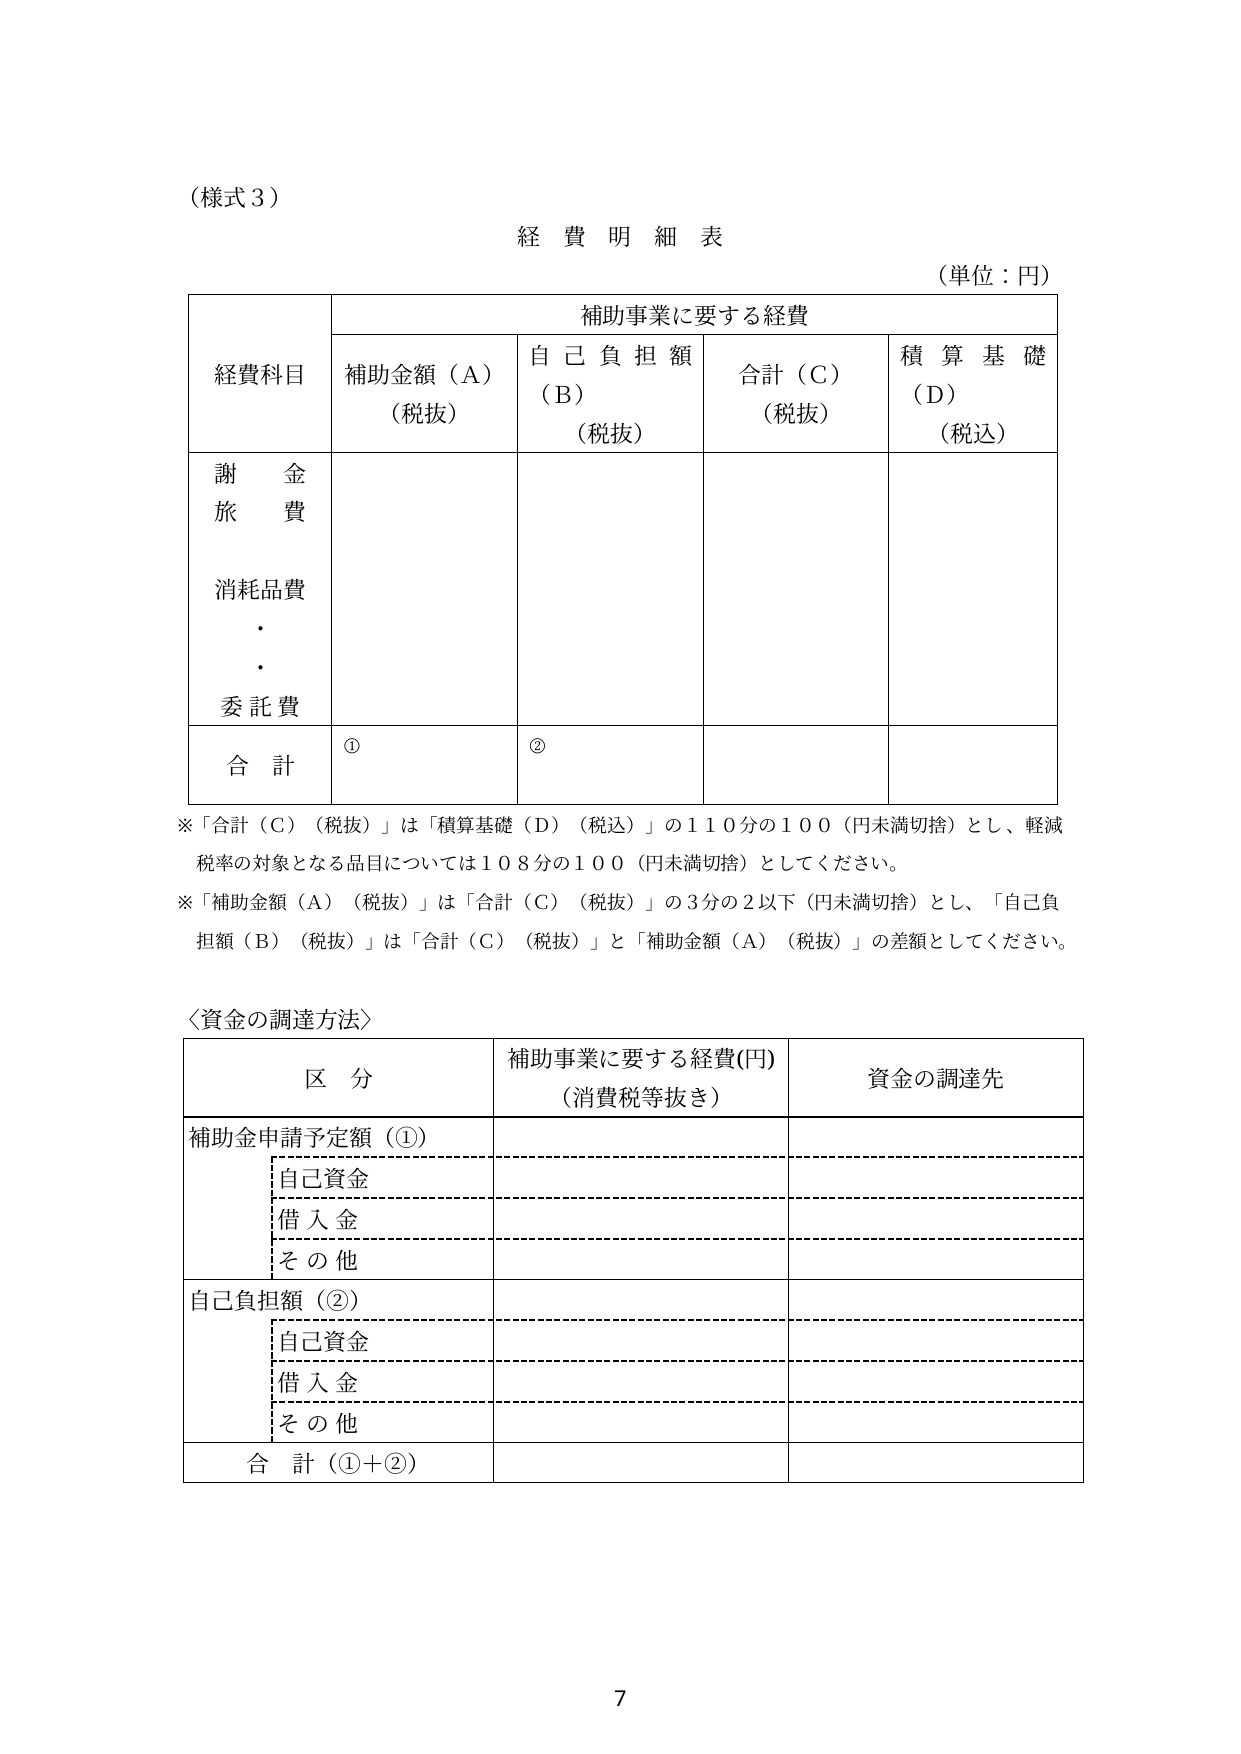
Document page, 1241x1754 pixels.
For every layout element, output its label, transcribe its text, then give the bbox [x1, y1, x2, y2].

table_cell 自己負担額（Ｂ） （税抜） [518, 335, 703, 452]
table_cell [494, 1156, 788, 1197]
table_cell [789, 1156, 1083, 1197]
table_header 補助事業に要する経費 [332, 295, 1057, 334]
table_cell [789, 1401, 1083, 1442]
table_cell 自己負担額（②） [184, 1280, 493, 1319]
table_cell [332, 453, 517, 725]
table_cell [494, 1360, 788, 1401]
table_cell [704, 453, 888, 725]
text 〈資金の調達方法〉 [177, 999, 1063, 1038]
table_cell [789, 1280, 1083, 1319]
table_cell 自己資金 [272, 1156, 493, 1197]
table_header 補助事業に要する経費(円) （消費税等抜き） [494, 1039, 788, 1116]
table_cell [494, 1280, 788, 1319]
table_cell [494, 1238, 788, 1279]
table_cell 積算基礎（Ｄ） （税込） [889, 335, 1057, 452]
table_cell 補助金額（Ａ） （税抜） [332, 335, 517, 452]
table_cell [704, 726, 888, 803]
table_cell [494, 1443, 788, 1482]
table_cell [184, 1156, 272, 1279]
table_cell [889, 726, 1057, 803]
table_cell [494, 1401, 788, 1442]
table_cell [494, 1197, 788, 1238]
table_cell [184, 1319, 272, 1442]
table_cell 合 計 [189, 726, 331, 803]
table_cell [789, 1360, 1083, 1401]
table_cell 借 入 金 [272, 1197, 493, 1238]
table_header 区 分 [184, 1039, 493, 1116]
table_cell [789, 1443, 1083, 1482]
table_cell 自己資金 [272, 1319, 493, 1360]
text （単位：円） [177, 255, 1063, 294]
text （様式３） [177, 178, 1063, 216]
table_header 資金の調達先 [789, 1039, 1083, 1116]
table_cell 合 計（①＋②） [184, 1443, 493, 1482]
table_cell そ の 他 [272, 1401, 493, 1442]
table_cell ② [518, 726, 703, 803]
table_cell [494, 1118, 788, 1156]
table_cell [889, 453, 1057, 725]
text 経 費 明 細 表 [177, 216, 1063, 255]
table_cell [789, 1319, 1083, 1360]
table_cell 借 入 金 [272, 1360, 493, 1401]
table_cell 謝 金 旅 費 消耗品費 ・ ・ 委 託 費 [189, 453, 331, 725]
table_cell [789, 1238, 1083, 1279]
table_cell [789, 1197, 1083, 1238]
table_cell [518, 453, 703, 725]
table_cell 補助金申請予定額（①） [184, 1118, 493, 1156]
table_cell [789, 1118, 1083, 1156]
text ※「補助金額（Ａ）（税抜）」は「合計（Ｃ）（税抜）」の３分の２以下（円未満切捨）とし、「自己負担額（Ｂ）（税抜）」は「合計（Ｃ）（税抜）」と「補助金額（Ａ）（税抜）」の差額としてください。 [177, 882, 1063, 960]
table_cell ① [332, 726, 517, 803]
table_header 経費科目 [189, 295, 331, 452]
table_cell 合計（Ｃ） （税抜） [704, 335, 888, 452]
table_cell そ の 他 [272, 1238, 493, 1279]
table_cell [494, 1319, 788, 1360]
text ※「合計（Ｃ）（税抜）」は「積算基礎（Ｄ）（税込）」の１１０分の１００（円未満切捨）とし、軽減税率の対象となる品目については１０８分の１００（円未満切捨）としてください。 [177, 804, 1063, 882]
